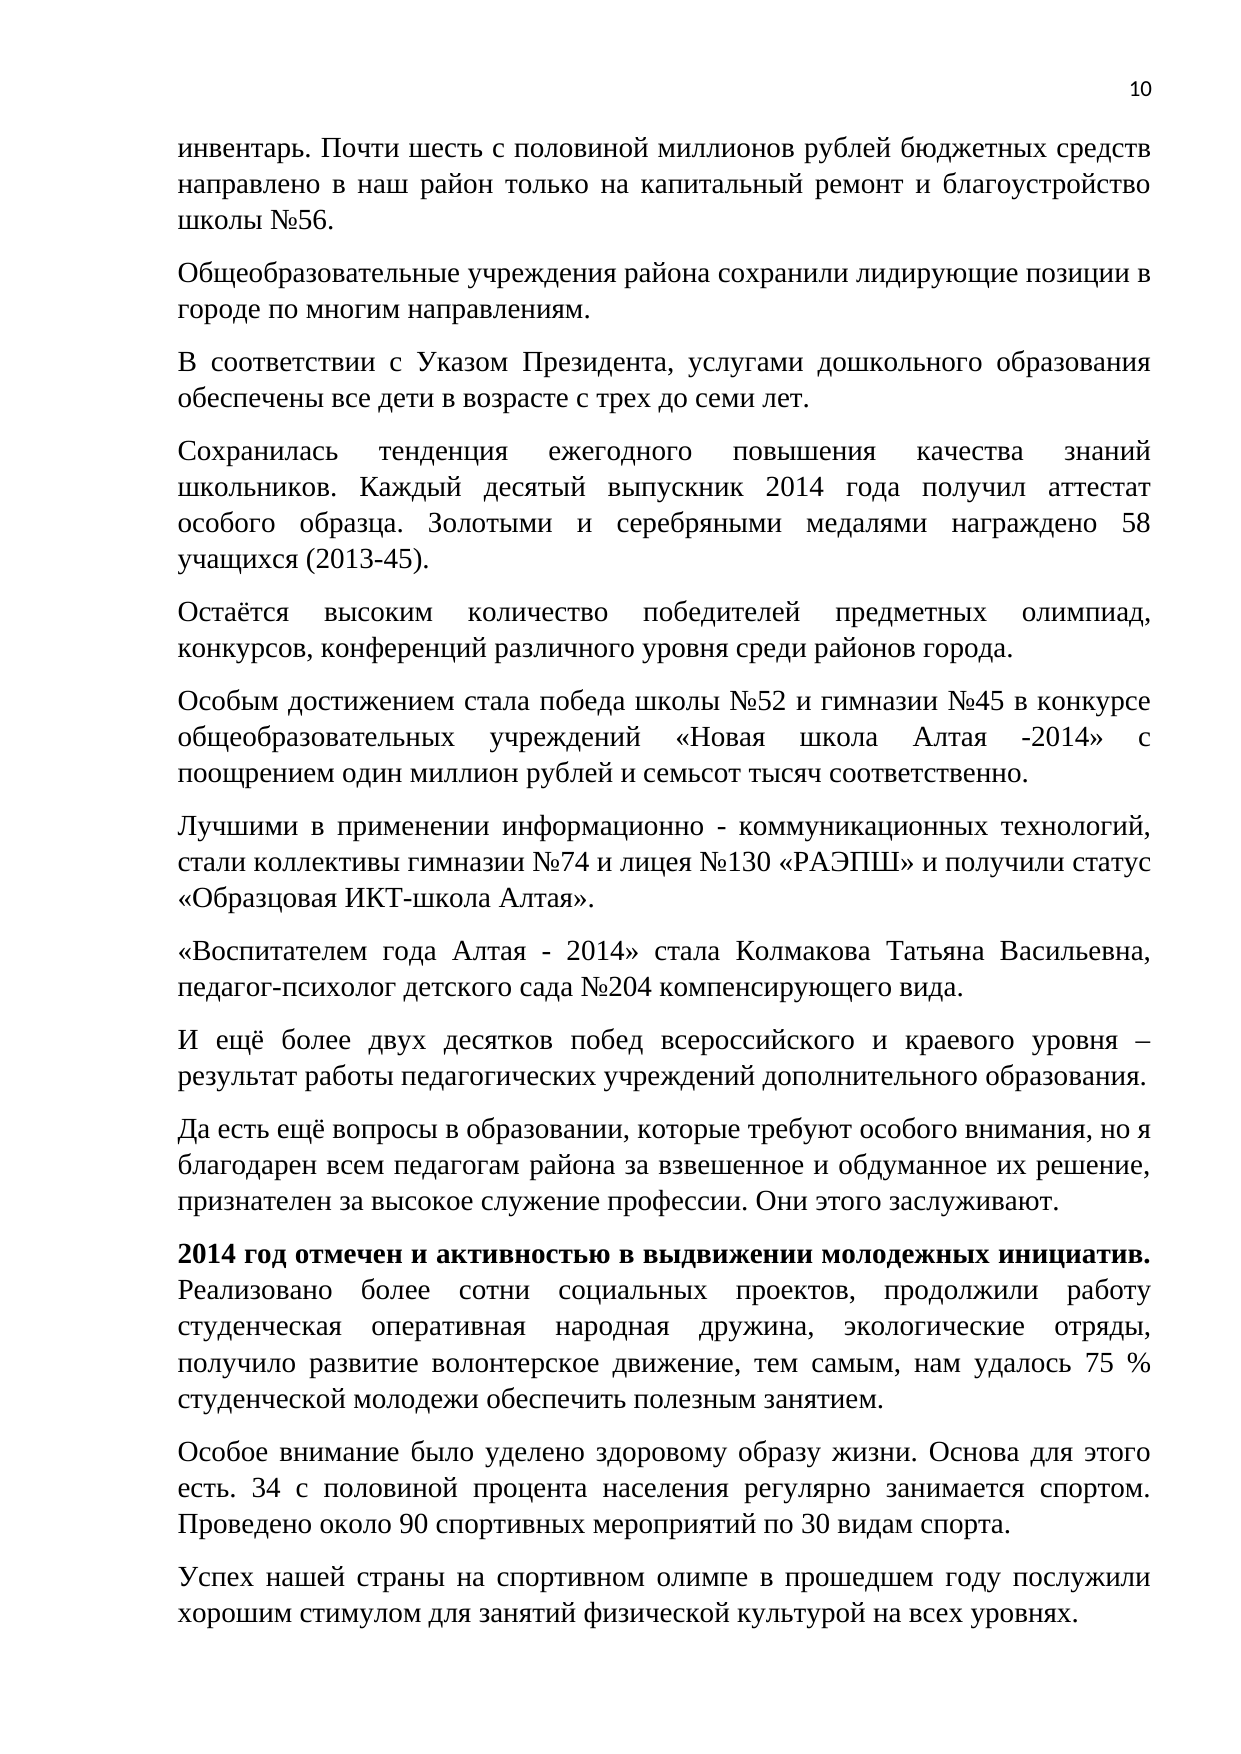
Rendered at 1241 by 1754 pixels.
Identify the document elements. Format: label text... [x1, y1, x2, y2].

text Общеобразовательные учреждения района сохранили лидирующие позиции в городе по многим направлениям. [177, 255, 1152, 324]
text Успех нашей страны на спортивном олимпе в прошедшем году послужили хорошим стимулом для занятий физической культурой на всех уровнях. [177, 1559, 1152, 1628]
text Сохранилась тенденция ежегодного повышения качества знаний школьников. Каждый десятый выпускник 2014 года получил аттестат особого образца. Золотыми и серебряными медалями награждено 58 учащихся (2013-45). [177, 433, 1152, 575]
text И ещё более двух десятков побед всероссийского и краевого уровня – результат работы педагогических учреждений дополнительного образования. [177, 1022, 1152, 1092]
text 2014 год отмечен и активностью в выдвижении молодежных инициатив. Реализовано более сотни социальных проектов, продолжили работу студенческая оперативная народная дружина, экологические отряды, получило развитие волонтерское движение, тем самым, нам удалось 75 % студенческой молодежи обеспечить полезным занятием. [177, 1236, 1152, 1414]
text Да есть ещё вопросы в образовании, которые требуют особого внимания, но я благодарен всем педагогам района за взвешенное и обдуманное их решение, признателен за высокое служение профессии. Они этого заслуживают. [177, 1111, 1152, 1217]
text «Воспитателем года Алтая - 2014» стала Колмакова Татьяна Васильевна, педагог-психолог детского сада №204 компенсирующего вида. [177, 933, 1152, 1003]
text Лучшими в применении информационно - коммуникационных технологий, стали коллективы гимназии №74 и лицея №130 «РАЭПШ» и получили статус «Образцовая ИКТ-школа Алтая». [177, 808, 1152, 914]
text В соответствии с Указом Президента, услугами дошкольного образования обеспечены все дети в возрасте с трех до семи лет. [177, 344, 1152, 413]
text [177, 130, 1152, 236]
text Остаётся высоким количество победителей предметных олимпиад, конкурсов, конференций различного уровня среди районов города. [177, 594, 1152, 664]
text Особым достижением стала победа школы №52 и гимназии №45 в конкурсе общеобразовательных учреждений «Новая школа Алтая -2014» с поощрением один миллион рублей и семьсот тысяч соответственно. [177, 683, 1152, 789]
text Особое внимание было уделено здоровому образу жизни. Основа для этого есть. 34 с половиной процента населения регулярно занимается спортом. Проведено около 90 спортивных мероприятий по 30 видам спорта. [177, 1434, 1152, 1539]
